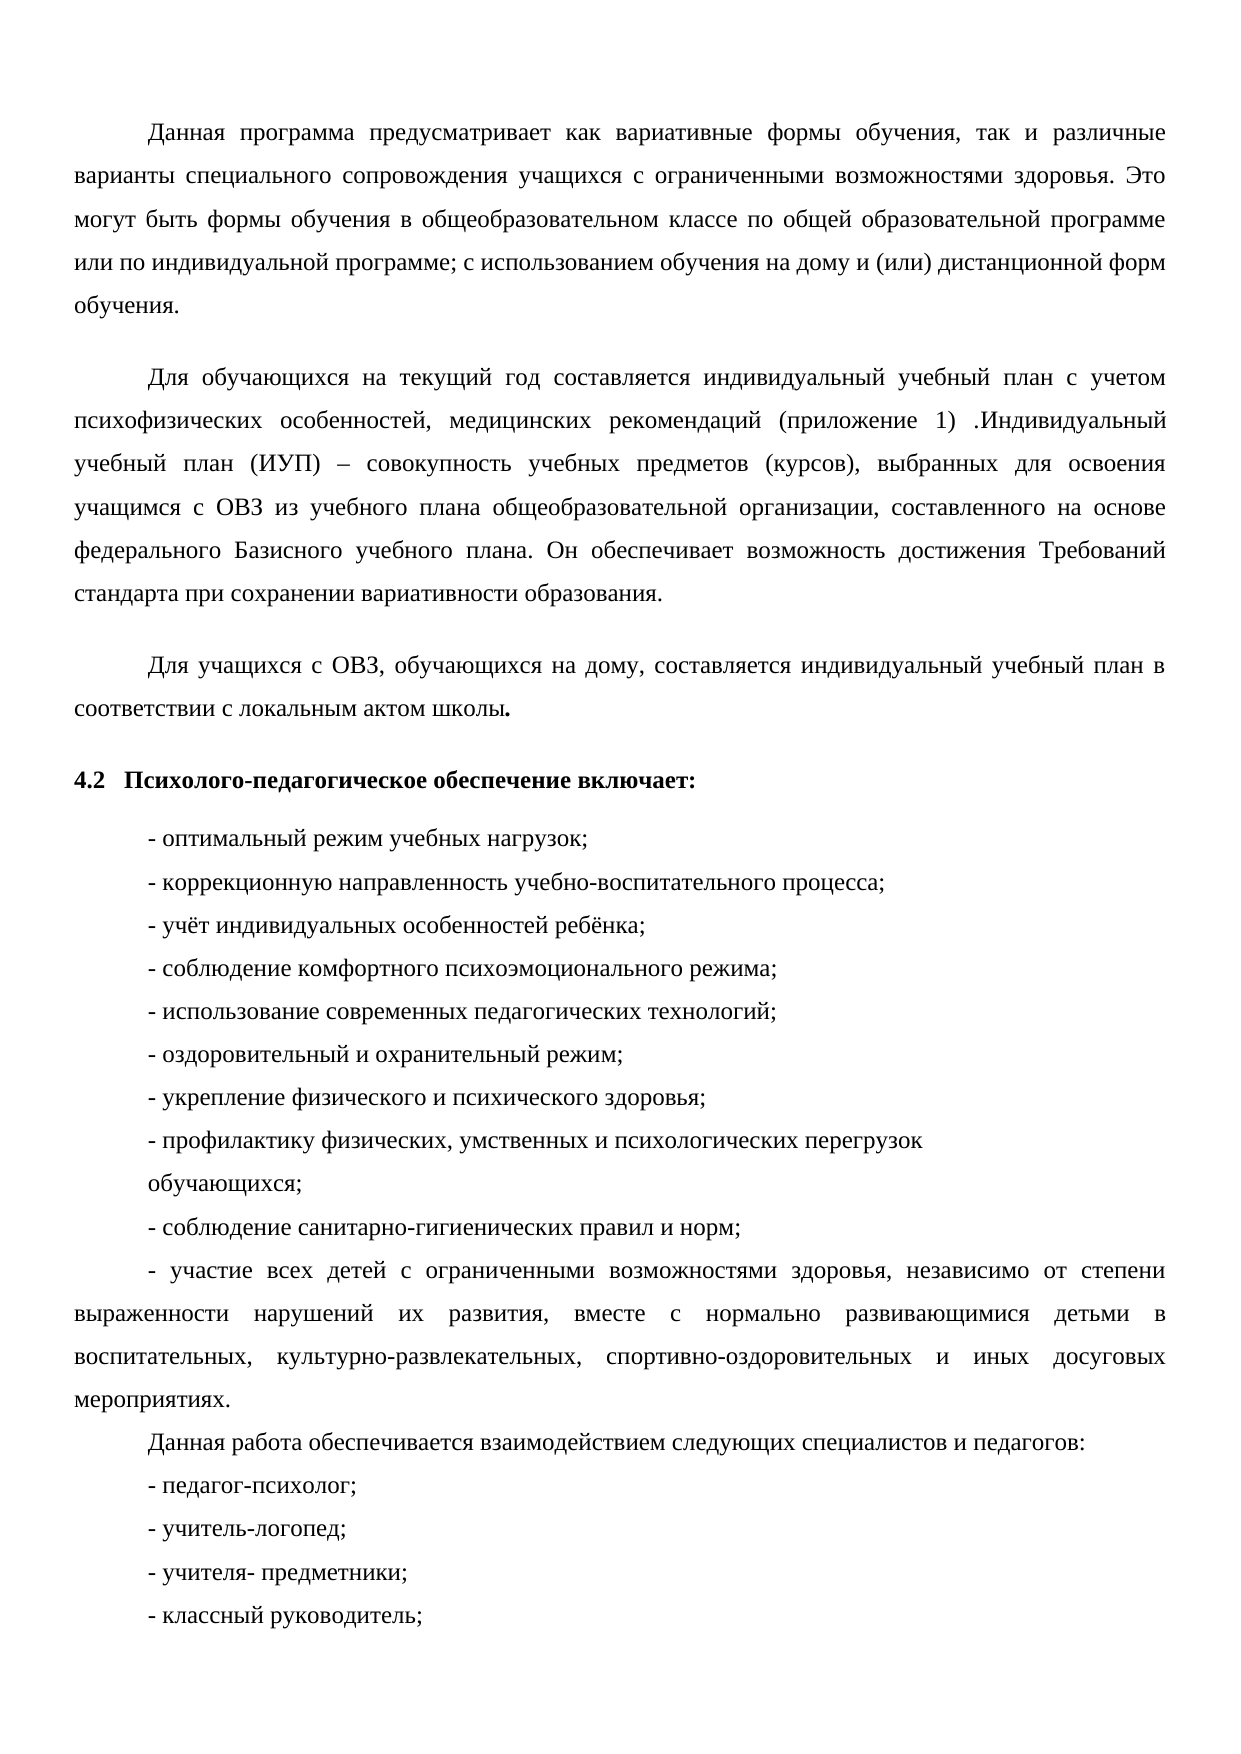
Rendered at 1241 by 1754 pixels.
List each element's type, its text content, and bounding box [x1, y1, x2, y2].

text Для учащихся с ОВЗ, обучающихся на дому, составляется индивидуальный учебный план в соответствии с локальным актом школы. [74, 650, 1167, 722]
text - укрепление физического и психического здоровья; [74, 1082, 1167, 1111]
text - участие всех детей с ограниченными возможностями здоровья, независимо от степени выраженности нарушений их развития, вместе с нормально развивающимися детьми в воспитательных, культурно-развлекательных, спортивно-оздоровительных и иных досуговых мероприятиях. [74, 1255, 1167, 1413]
text - учитель-логопед; [74, 1513, 1167, 1542]
text Данная работа обеспечивается взаимодействием следующих специалистов и педагогов: [74, 1427, 1167, 1456]
text - соблюдение комфортного психоэмоционального режима; [74, 953, 1167, 982]
text Для обучающихся на текущий год составляется индивидуальный учебный план с учетом психофизических особенностей, медицинских рекомендаций (приложение 1) .Индивидуальный учебный план (ИУП) – совокупность учебных предметов (курсов), выбранных для освоения учащимся с ОВЗ из учебного плана общеобразовательной организации, составленного на основе федерального Базисного учебного плана. Он обеспечивает возможность достижения Требований стандарта при сохранении вариативности образования. [74, 362, 1167, 607]
text - классный руководитель; [74, 1600, 1167, 1628]
text - оздоровительный и охранительный режим; [74, 1039, 1167, 1068]
text - использование современных педагогических технологий; [74, 996, 1167, 1025]
text - соблюдение санитарно-гигиенических правил и норм; [74, 1212, 1167, 1240]
text - коррекционную направленность учебно-воспитательного процесса; [74, 867, 1167, 895]
text 4.2 Психолого-педагогическое обеспечение включает: [74, 766, 1167, 794]
text - педагог-психолог; [74, 1470, 1167, 1499]
text - учителя- предметники; [74, 1557, 1167, 1585]
text - профилактику физических, умственных и психологических перегрузок [74, 1125, 1167, 1154]
text обучающихся; [74, 1168, 1167, 1197]
text - оптимальный режим учебных нагрузок; [74, 823, 1167, 852]
text Данная программа предусматривает как вариативные формы обучения, так и различные варианты специального сопровождения учащихся с ограниченными возможностями здоровья. Это могут быть формы обучения в общеобразовательном классе по общей образовательной программе или по индивидуальной программе; с использованием обучения на дому и (или) дистанционной форм обучения. [74, 117, 1167, 319]
text - учёт индивидуальных особенностей ребёнка; [74, 910, 1167, 938]
